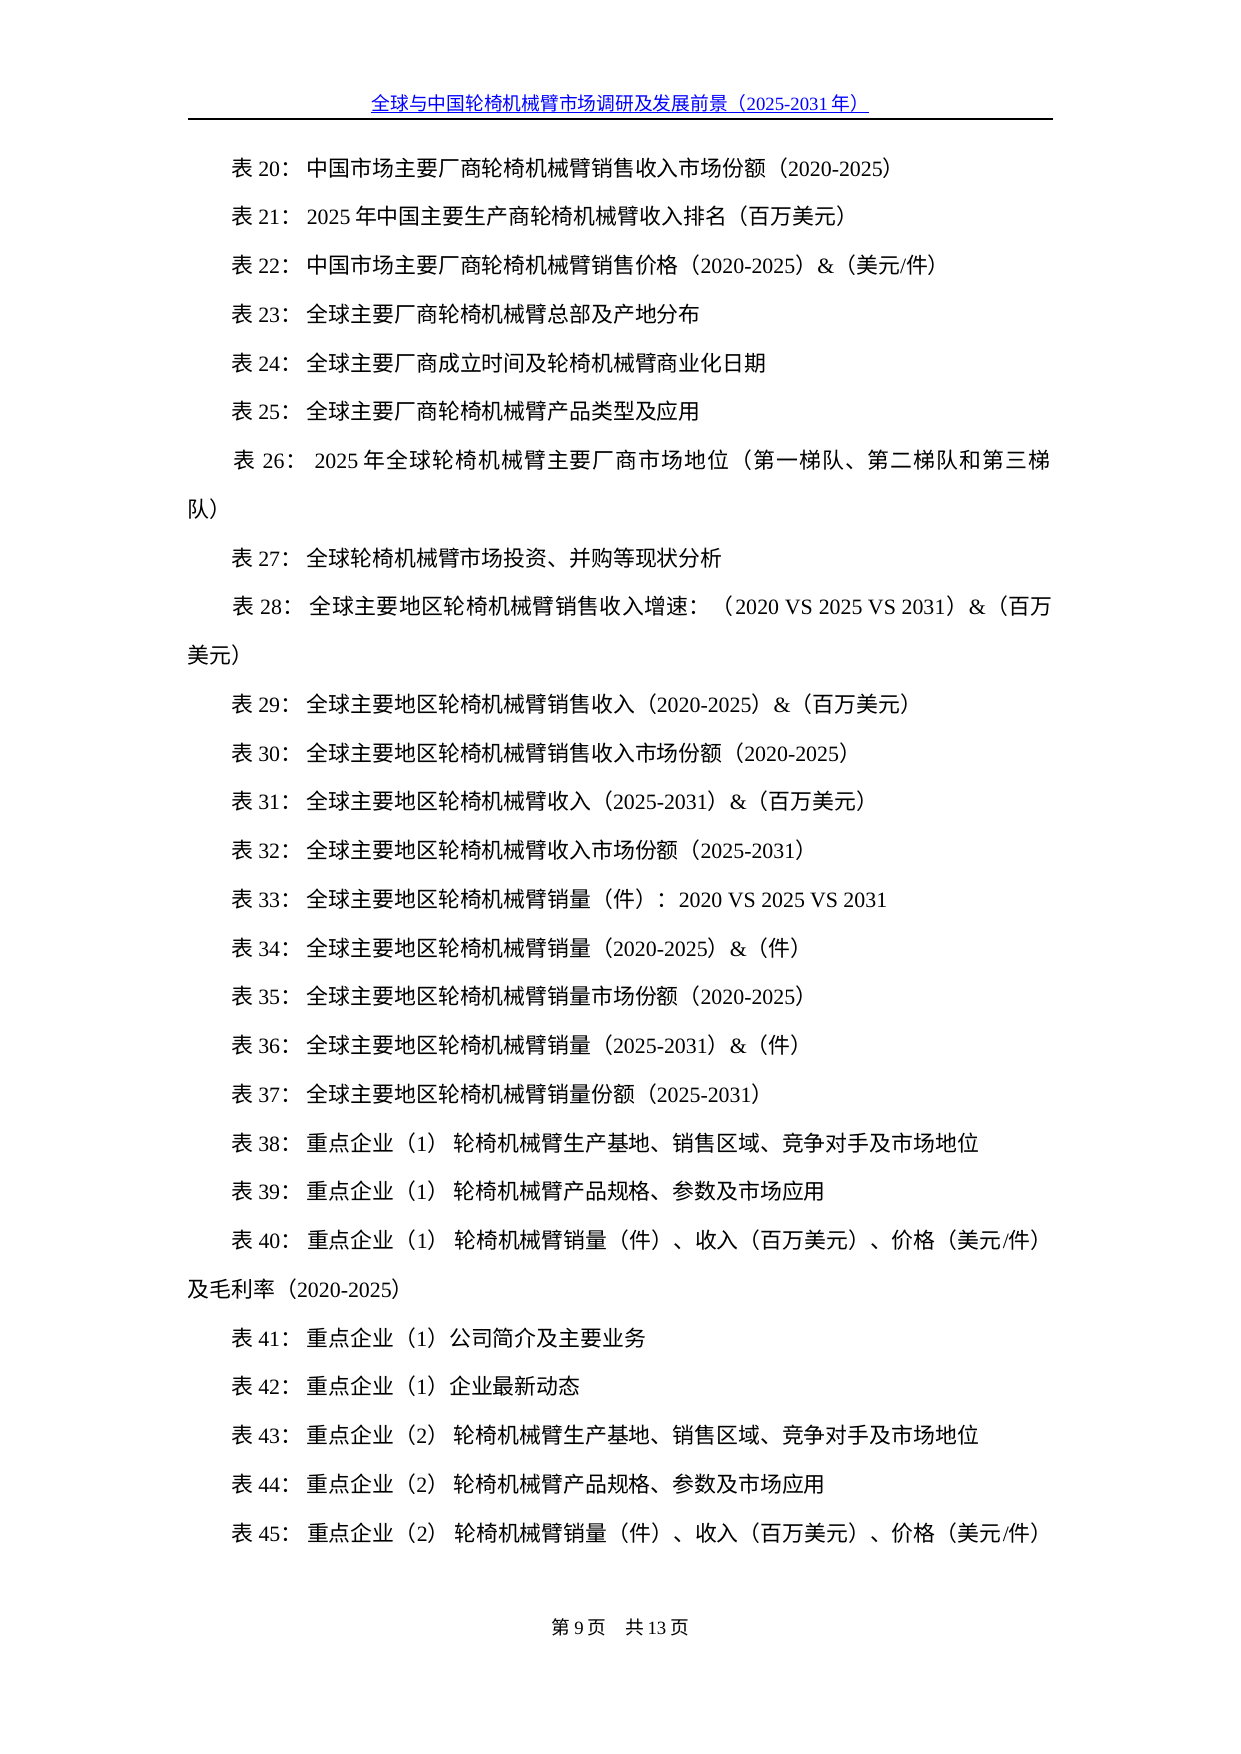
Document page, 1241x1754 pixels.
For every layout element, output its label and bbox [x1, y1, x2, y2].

text [187, 150, 1053, 1548]
